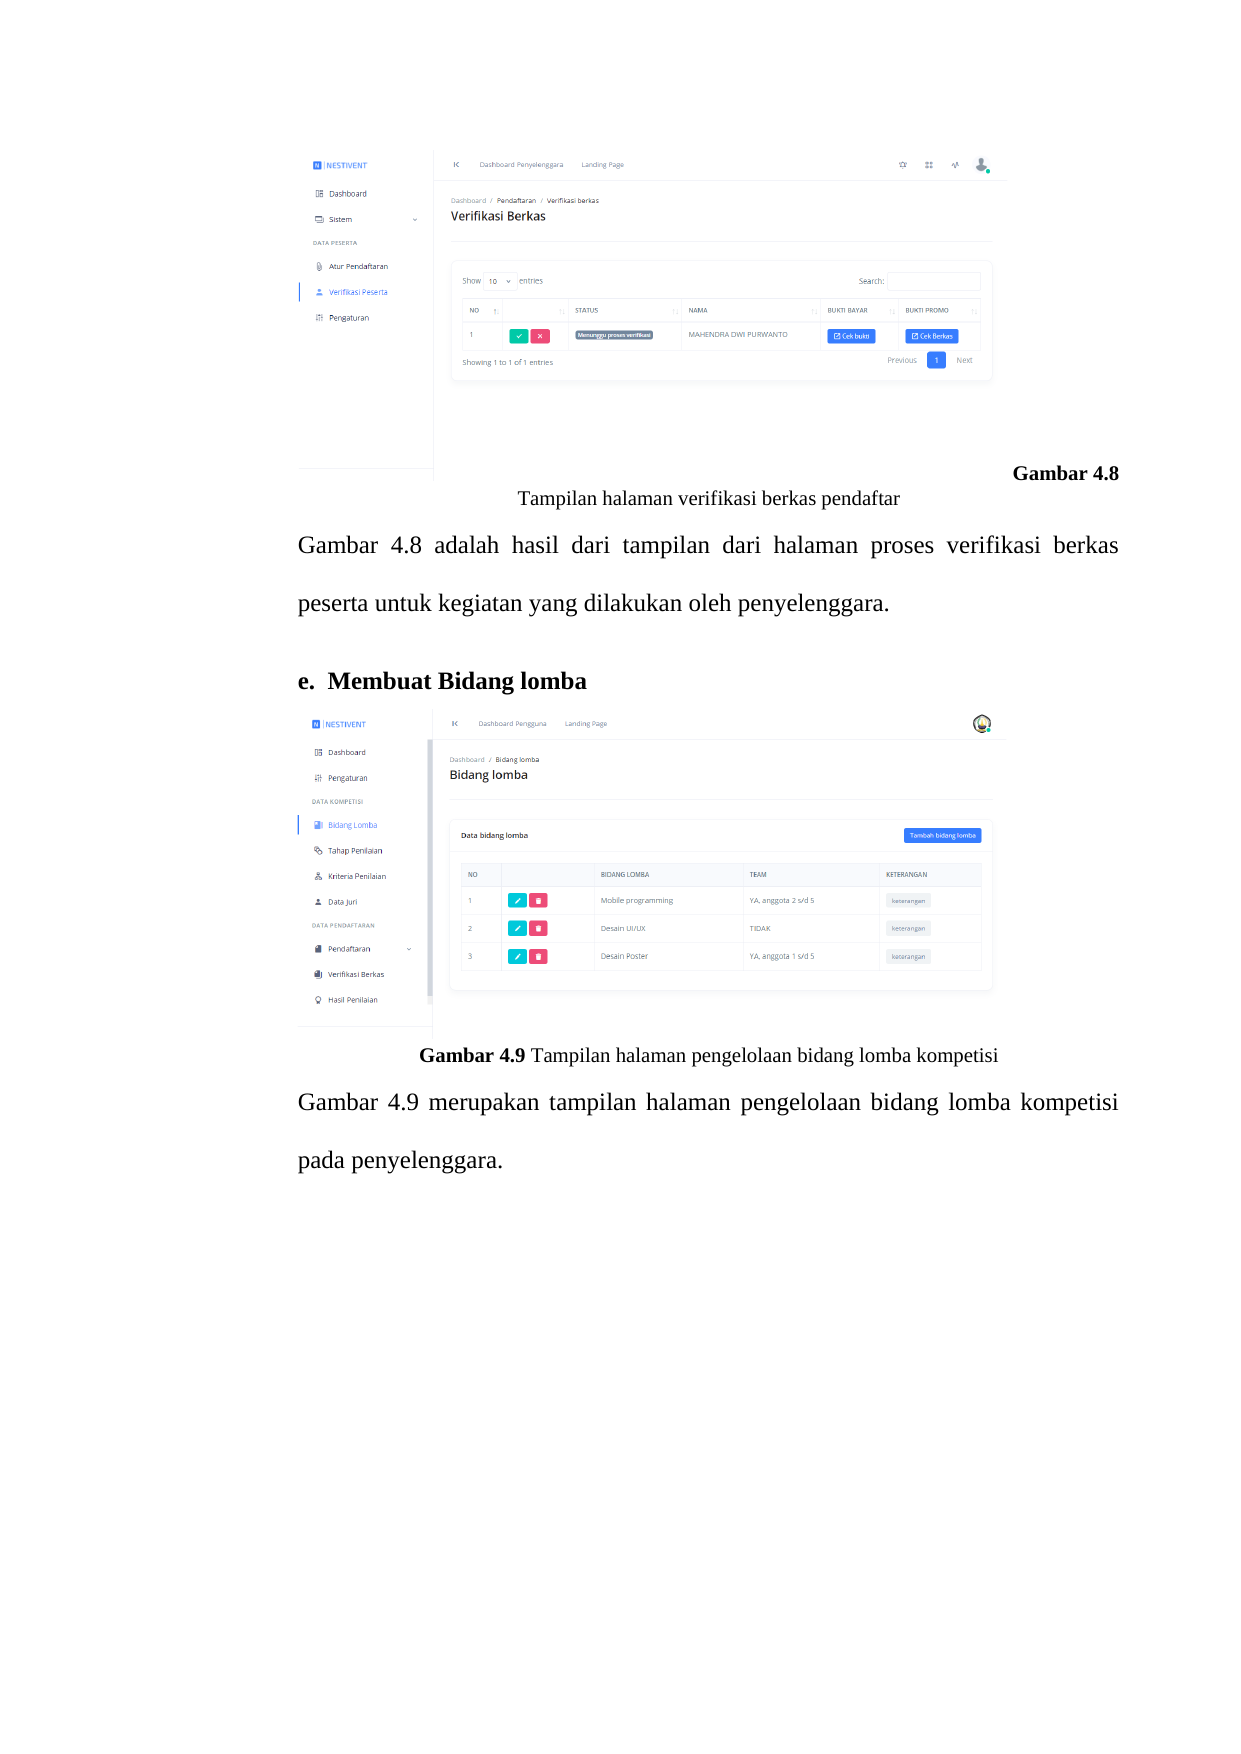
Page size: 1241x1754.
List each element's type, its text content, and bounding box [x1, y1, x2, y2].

text Gambar 4.9 merupakan tampilan halaman pengelolaan bidang lomba kompetisi pada penyelenggara. [298, 1087, 1120, 1174]
picture [298, 150, 1008, 481]
picture [297, 709, 1007, 1039]
text Gambar 4.8 adalah hasil dari tampilan dari halaman proses verifikasi berkas peserta untuk kegiatan yang dilakukan oleh penyelenggara. [298, 530, 1120, 617]
list Membuat Bidang lomba [298, 666, 1090, 695]
text Gambar 4.9 Tampilan halaman pengelolaan bidang lomba kompetisi [298, 1043, 1120, 1067]
